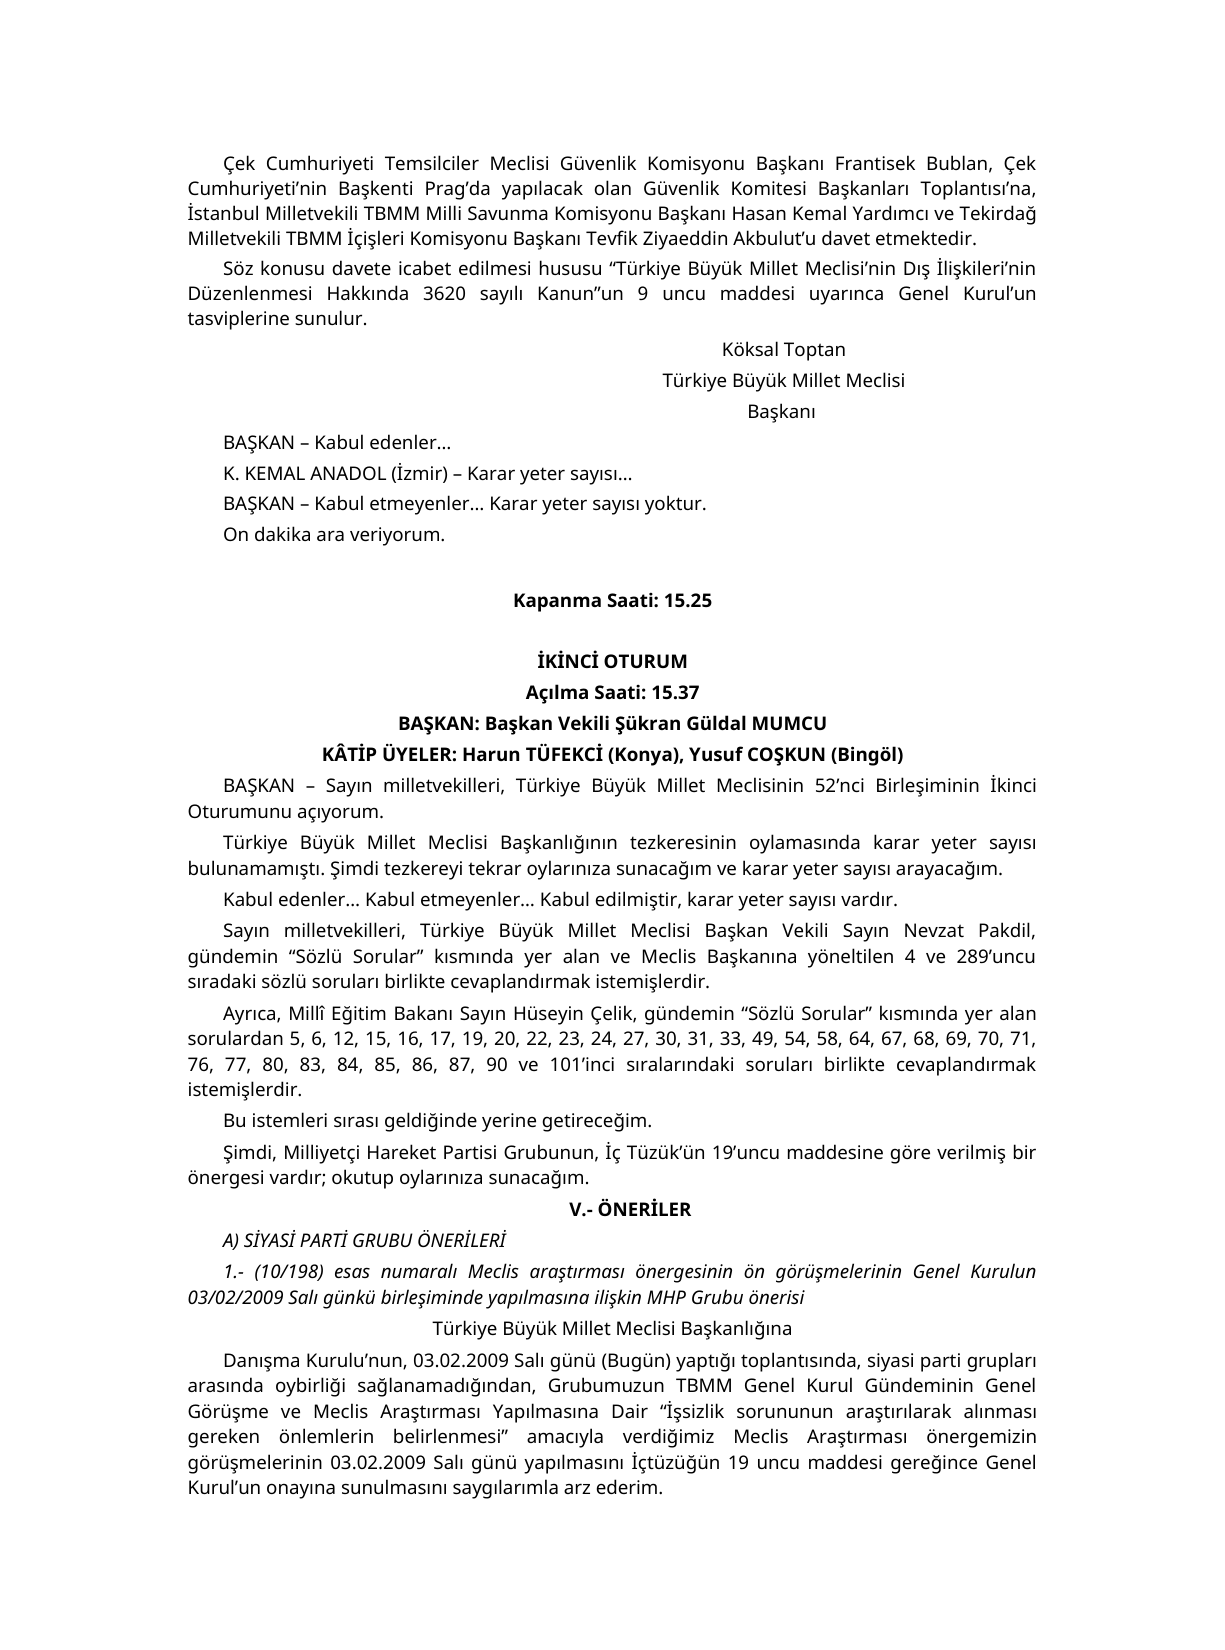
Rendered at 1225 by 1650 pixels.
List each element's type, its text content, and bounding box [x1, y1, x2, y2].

text Çek Cumhuriyeti Temsilciler Meclisi Güvenlik Komisyonu Başkanı Frantisek Bublan, Çek Cumhuriyeti’nin Başkenti Prag’da yapılacak olan Güvenlik Komitesi Başkanları Toplantısı’na, İstanbul Milletvekili TBMM Milli Savunma Komisyonu Başkanı Hasan Kemal Yardımcı ve Tekirdağ Milletvekili TBMM İçişleri Komisyonu Başkanı Tevfik Ziyaeddin Akbulut’u davet etmektedir. [187, 150, 1037, 250]
text K. KEMAL ANADOL (İzmir) – Karar yeter sayısı… [187, 460, 1037, 485]
text BAŞKAN – Kabul etmeyenler… Karar yeter sayısı yoktur. [187, 491, 1037, 516]
text Ayrıca, Millî Eğitim Bakanı Sayın Hüseyin Çelik, gündemin “Sözlü Sorular” kısmında yer alan sorulardan 5, 6, 12, 15, 16, 17, 19, 20, 22, 23, 24, 27, 30, 31, 33, 49, 54, 58, 64, 67, 68, 69, 70, 71, 76, 77, 80, 83, 84, 85, 86, 87, 90 ve 101’inci sıralarındaki soruları birlikte cevaplandırmak istemişlerdir. [187, 999, 1037, 1102]
text Danışma Kurulu’nun, 03.02.2009 Salı günü (Bugün) yaptığı toplantısında, siyasi parti grupları arasında oybirliği sağlanamadığından, Grubumuzun TBMM Genel Kurul Gündeminin Genel Görüşme ve Meclis Araştırması Yapılmasına Dair “İşsizlik sorununun araştırılarak alınması gereken önlemlerin belirlenmesi” amacıyla verdiğimiz Meclis Araştırması önergemizin görüşmelerinin 03.02.2009 Salı günü yapılmasını İçtüzüğün 19 uncu maddesi gereğince Genel Kurul’un onayına sunulmasını saygılarımla arz ederim. [187, 1347, 1037, 1500]
text Bu istemleri sırası geldiğinde yerine getireceğim. [187, 1107, 1037, 1133]
text Kapanma Saati: 15.25 [187, 587, 1037, 612]
text Köksal Toptan [187, 337, 1037, 362]
text Açılma Saati: 15.37 [187, 679, 1037, 704]
text Söz konusu davete icabet edilmesi hususu “Türkiye Büyük Millet Meclisi’nin Dış İlişkileri’nin Düzenlenmesi Hakkında 3620 sayılı Kanun”un 9 uncu maddesi uyarınca Genel Kurul’un tasviplerine sunulur. [187, 256, 1037, 331]
text Kabul edenler… Kabul etmeyenler… Kabul edilmiştir, karar yeter sayısı vardır. [187, 886, 1037, 911]
text Başkanı [187, 398, 1037, 423]
text Türkiye Büyük Millet Meclisi [187, 367, 1037, 392]
text A) Siyasi Parti Grubu Önerileri [187, 1227, 1037, 1253]
text BAŞKAN – Sayın milletvekilleri, Türkiye Büyük Millet Meclisinin 52’nci Birleşiminin İkinci Oturumunu açıyorum. [187, 772, 1037, 823]
text Sayın milletvekilleri, Türkiye Büyük Millet Meclisi Başkan Vekili Sayın Nevzat Pakdil, gündemin “Sözlü Sorular” kısmında yer alan ve Meclis Başkanına yöneltilen 4 ve 289’uncu sıradaki sözlü soruları birlikte cevaplandırmak istemişlerdir. [187, 917, 1037, 994]
text 1.- (10/198) esas numaralı Meclis araştırması önergesinin ön görüşmelerinin Genel Kurulun 03/02/2009 Salı günkü birleşiminde yapılmasına ilişkin MHP Grubu önerisi [187, 1258, 1037, 1309]
text V.- ÖNERİLER [187, 1196, 1037, 1221]
text Türkiye Büyük Millet Meclisi Başkanlığının tezkeresinin oylamasında karar yeter sayısı bulunamamıştı. Şimdi tezkereyi tekrar oylarınıza sunacağım ve karar yeter sayısı arayacağım. [187, 829, 1037, 880]
text On dakika ara veriyorum. [187, 522, 1037, 547]
text BAŞKAN: Başkan Vekili Şükran Güldal MUMCU [187, 710, 1037, 735]
text İKİNCİ OTURUM [187, 649, 1037, 674]
text Türkiye Büyük Millet Meclisi Başkanlığına [187, 1315, 1037, 1341]
text KÂTİP ÜYELER: Harun TÜFEKCİ (Konya), Yusuf COŞKUN (Bingöl) [187, 741, 1037, 766]
text BAŞKAN – Kabul edenler… [187, 429, 1037, 454]
text Şimdi, Milliyetçi Hareket Partisi Grubunun, İç Tüzük’ün 19’uncu maddesine göre verilmiş bir önergesi vardır; okutup oylarınıza sunacağım. [187, 1139, 1037, 1190]
